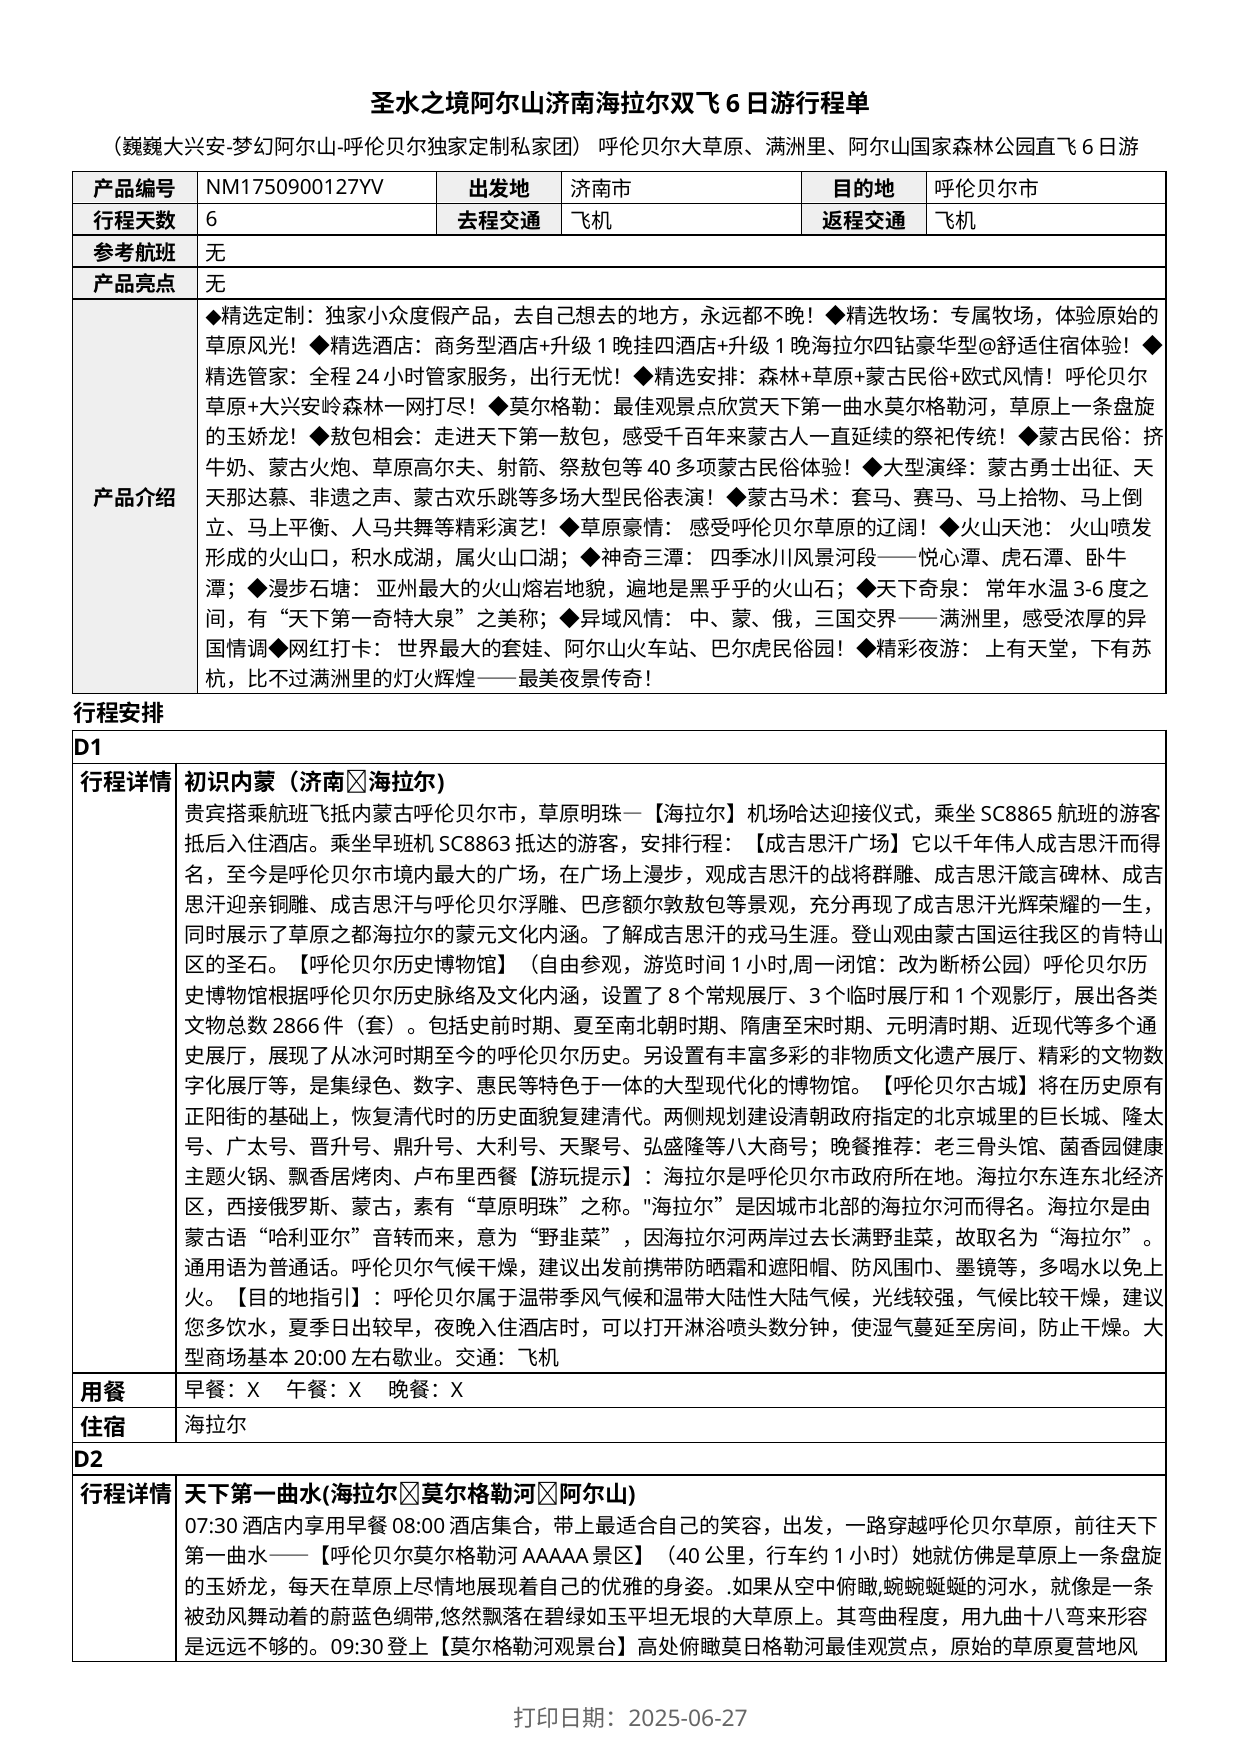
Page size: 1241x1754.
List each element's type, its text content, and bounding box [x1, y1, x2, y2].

table_cell 返程交通 [802, 204, 926, 234]
table_cell 住宿 [73, 1408, 175, 1442]
table_header D1 [73, 731, 1165, 762]
table_cell 早餐：X 午餐：X 晚餐：X [177, 1374, 1165, 1407]
table_cell 6 [198, 204, 436, 234]
table_cell 行程详情 [73, 764, 175, 1372]
table_cell 参考航班 [73, 236, 197, 266]
text （巍巍大兴安-梦幻阿尔山-呼伦贝尔独家定制私家团） 呼伦贝尔大草原、满洲里、阿尔山国家森林公园直飞6日游 [73, 130, 1167, 160]
table_header NM1750900127YV [198, 172, 436, 202]
text 行程安排 [73, 695, 1167, 728]
table_cell 去程交通 [437, 204, 561, 234]
text 圣水之境阿尔山济南海拉尔双飞6日游行程单 [73, 83, 1167, 119]
table_cell 初识内蒙（济南海拉尔) 贵宾搭乘航班飞抵内蒙古呼伦贝尔市，草原明珠—【海拉尔】机场哈达迎接仪式，乘坐SC8865航班的游客抵后入住酒店。 [177, 764, 1165, 1372]
table_cell 产品介绍 [73, 300, 197, 693]
table_header 产品编号 [73, 172, 197, 202]
table_header 目的地 [802, 172, 926, 202]
table_cell 飞机 [927, 204, 1165, 234]
table_cell 用餐 [73, 1374, 175, 1407]
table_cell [177, 1476, 1165, 1661]
table_cell 飞机 [562, 204, 801, 234]
table_header 呼伦贝尔市 [927, 172, 1165, 202]
table_cell ◆精选定制：独家小众度假产品，去自己想去的地方，永远都不晚！ [198, 300, 1165, 693]
table_cell 无 [198, 236, 1165, 266]
table_cell 产品亮点 [73, 268, 197, 298]
table_cell 行程天数 [73, 204, 197, 234]
table_cell 无 [198, 268, 1165, 298]
table_cell 行程详情 [73, 1476, 175, 1661]
table_header 出发地 [437, 172, 561, 202]
table_header 济南市 [562, 172, 801, 202]
table_cell 海拉尔 [177, 1408, 1165, 1442]
table_cell D2 [73, 1443, 1165, 1474]
